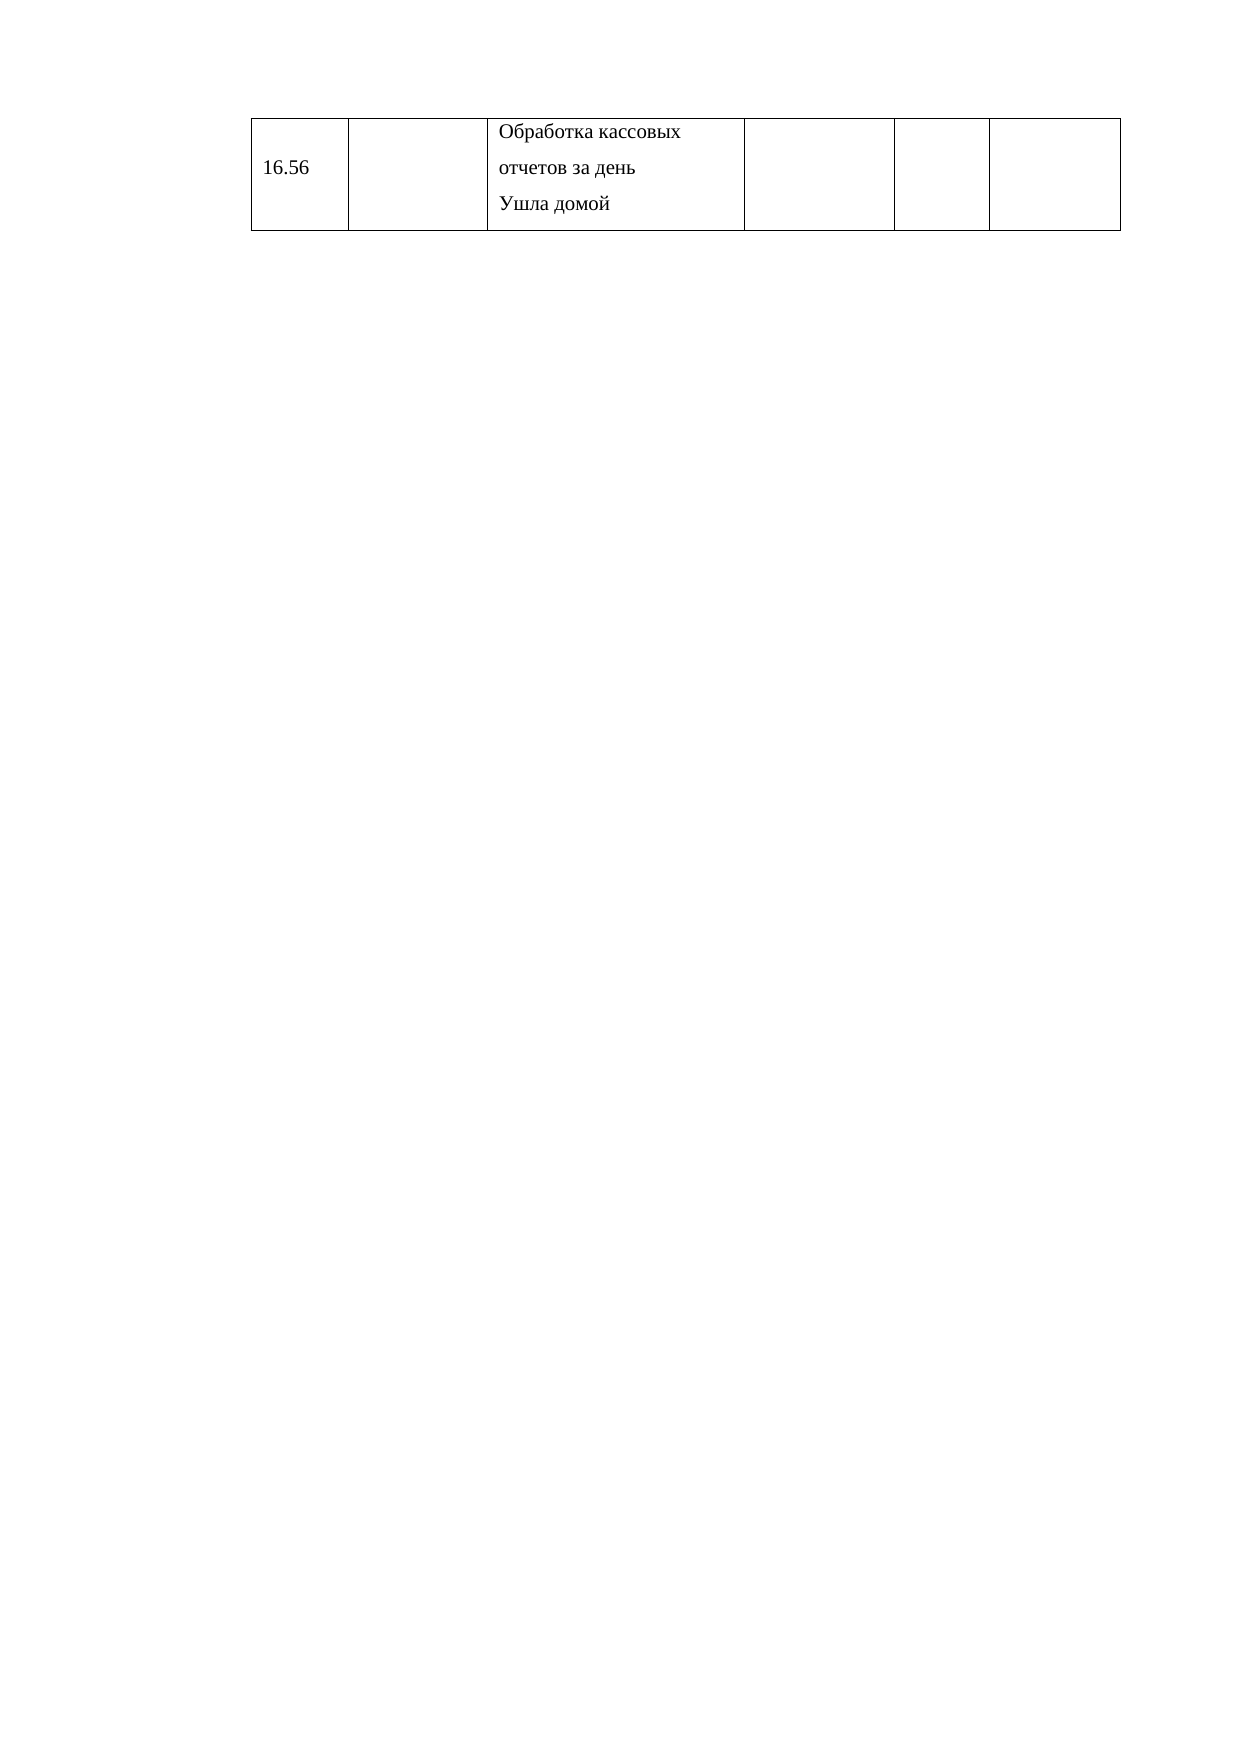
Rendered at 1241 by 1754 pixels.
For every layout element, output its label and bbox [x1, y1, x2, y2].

table_cell [895, 119, 989, 229]
table_cell [349, 119, 487, 229]
table_cell [252, 119, 348, 229]
table_cell [745, 119, 894, 229]
table_cell [990, 119, 1120, 229]
table_cell [488, 119, 744, 229]
